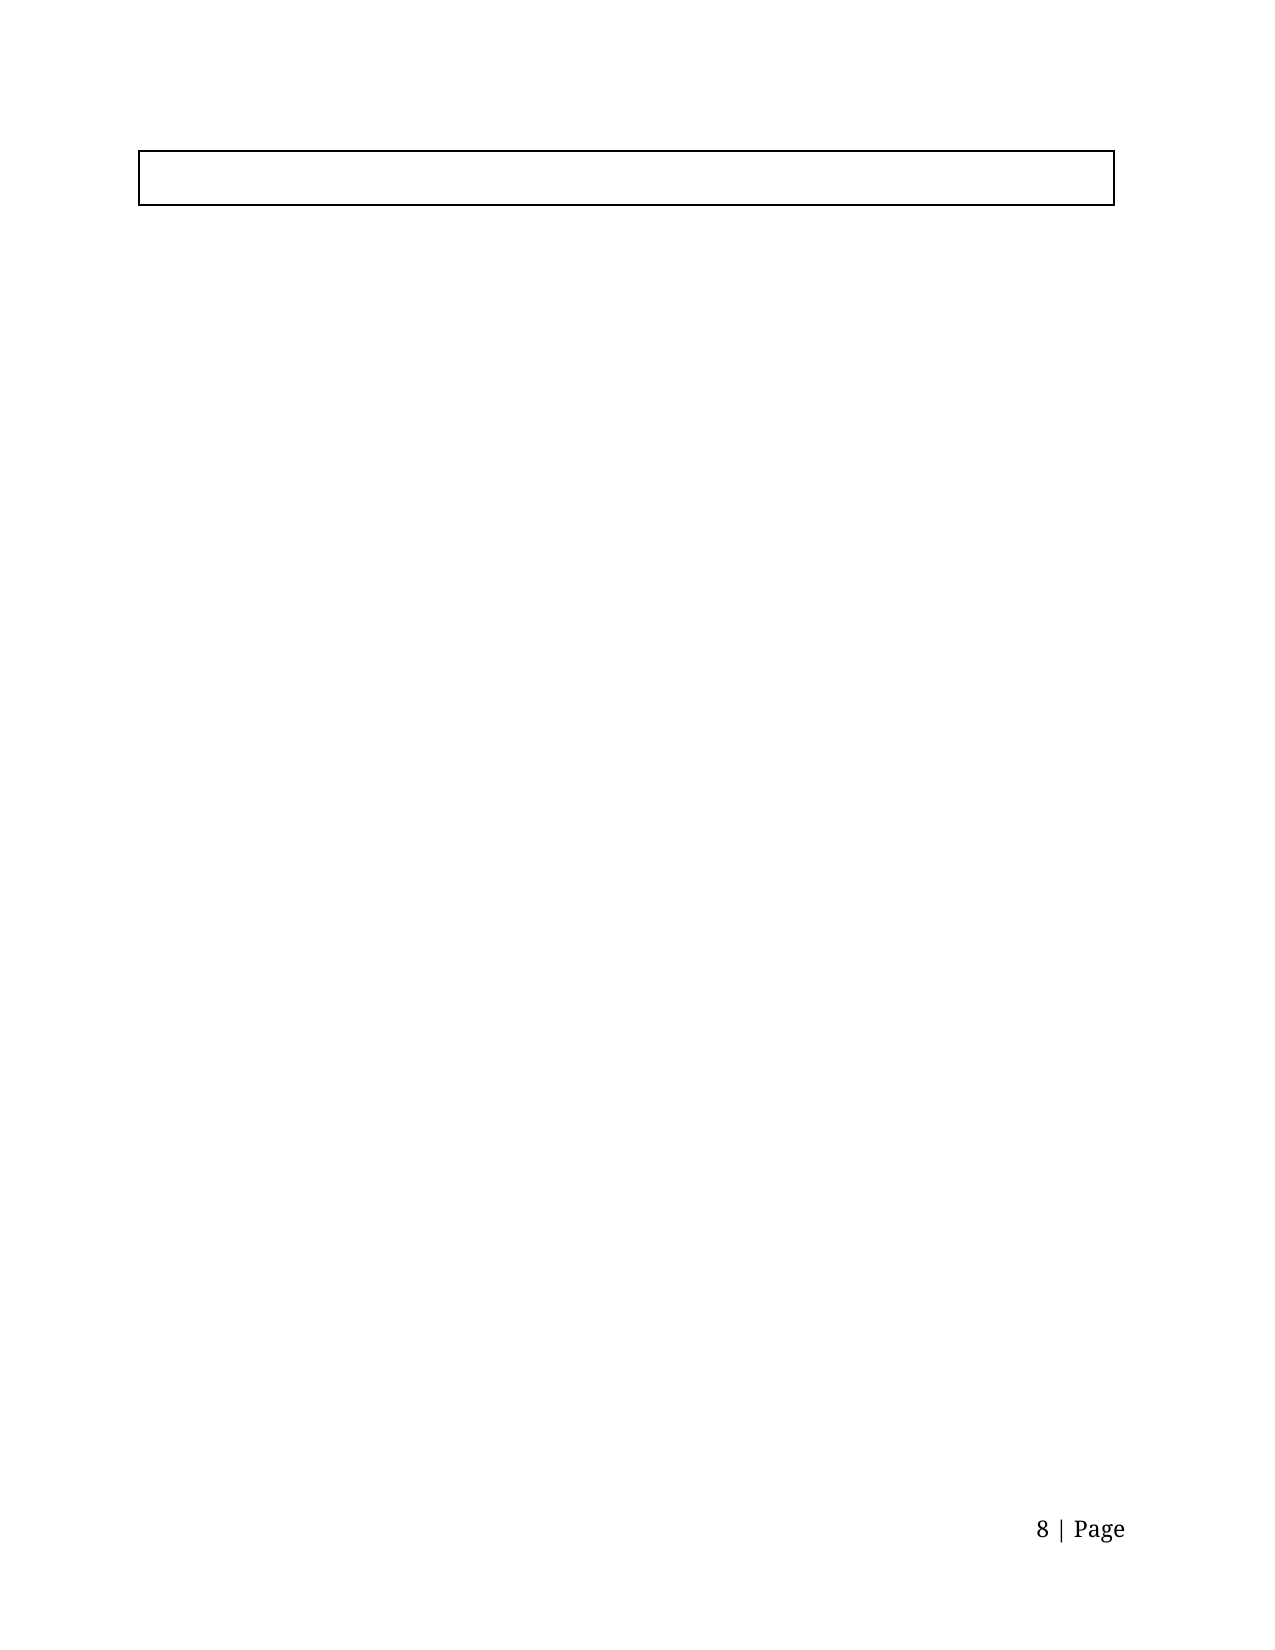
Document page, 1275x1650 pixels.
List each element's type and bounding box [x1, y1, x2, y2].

table_header [140, 152, 1113, 204]
